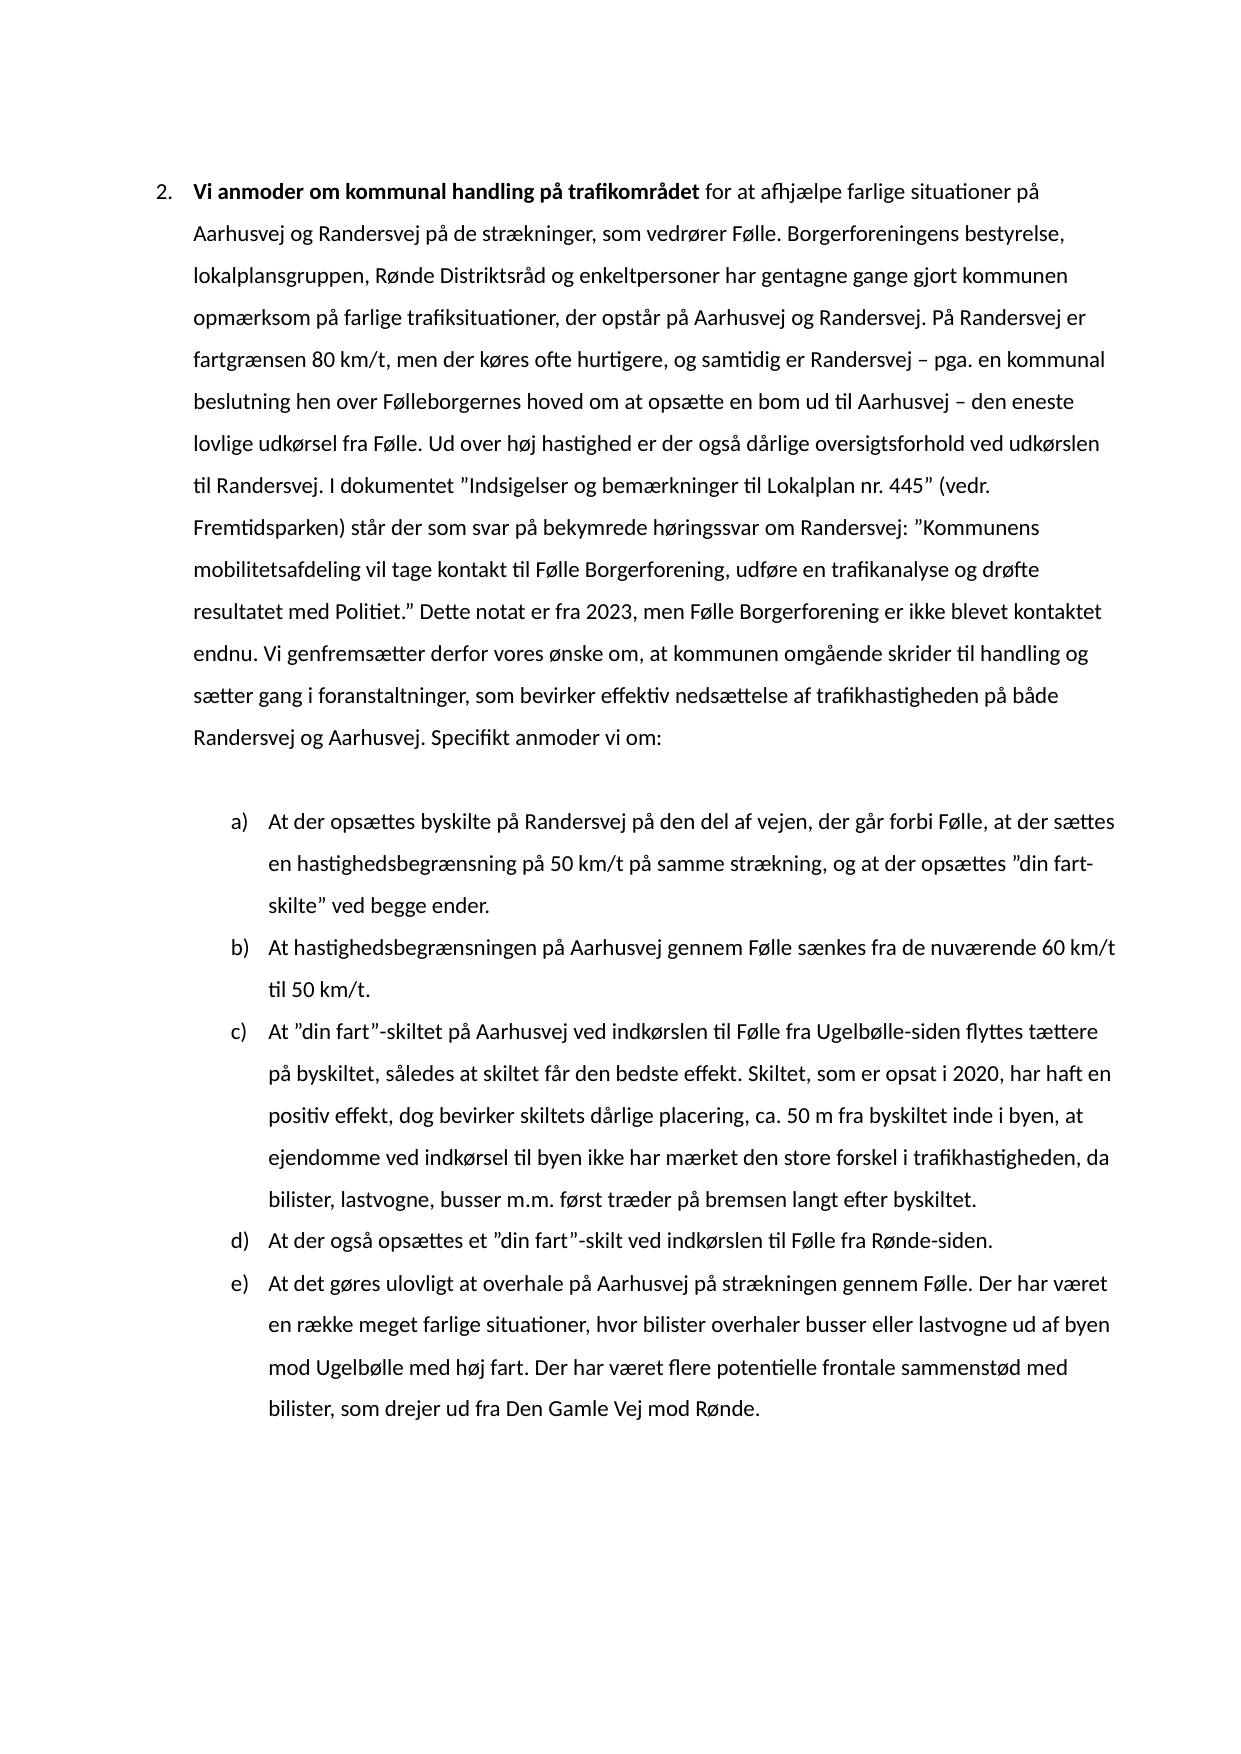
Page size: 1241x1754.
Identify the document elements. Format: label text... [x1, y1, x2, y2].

list At der også opsættes et ”din fart”-skilt ved indkørslen til Følle fra Rønde-siden. [231, 1227, 1122, 1255]
list At hastighedsbegrænsningen på Aarhusvej gennem Følle sænkes fra de nuværende 60 km/t til 50 km/t. [231, 933, 1122, 1003]
list At ”din fart”-skiltet på Aarhusvej ved indkørslen til Følle fra Ugelbølle-siden flyttes tættere på byskiltet, således at skiltet får den bedste effekt. Skiltet, som er opsat i 2020, har haft en positiv effekt, dog bevirker skiltets dårlige placering, ca. 50 m fra byskiltet inde i byen, at ejendomme ved indkørsel til byen ikke har mærket den store forskel i trafikhastigheden, da bilister, lastvogne, busser m.m. først træder på bremsen langt efter byskiltet. [231, 1017, 1122, 1213]
list Vi anmoder om kommunal handling på trafikområdet for at afhjælpe farlige situationer på Aarhusvej og Randersvej på de strækninger, som vedrører Følle. Borgerforeningens bestyrelse, lokalplansgruppen, Rønde Distriktsråd og enkeltpersoner har gentagne gange gjort kommunen opmærksom på farlige trafiksituationer, der opstår på Aarhusvej og Randersvej. På Randersvej er fartgrænsen 80 km/t, men der køres ofte hurtigere, og samtidig er Randersvej – pga. en kommunal beslutning hen over Følleborgernes hoved om at opsætte en bom ud til Aarhusvej – den eneste lovlige udkørsel fra Følle. Ud over høj hastighed er der også dårlige oversigtsforhold ved udkørslen til Randersvej. I dokumentet ”Indsigelser og bemærkninger til Lokalplan nr. 445” (vedr. Fremtidsparken) står der som svar på bekymrede høringssvar om Randersvej: ”Kommunens mobilitetsafdeling vil tage kontakt til Følle Borgerforening, udføre en trafikanalyse og drøfte resultatet med Politiet.” Dette notat er fra 2023, men Følle Borgerforening er ikke blevet kontaktet endnu. Vi genfremsætter derfor vores ønske om, at kommunen omgående skrider til handling og sætter gang i foranstaltninger, som bevirker effektiv nedsættelse af trafikhastigheden på både Randersvej og Aarhusvej. Specifikt anmoder vi om: [156, 177, 1122, 751]
list At der opsættes byskilte på Randersvej på den del af vejen, der går forbi Følle, at der sættes en hastighedsbegrænsning på 50 km/t på samme strækning, og at der opsættes ”din fart-skilte” ved begge ender. [231, 807, 1122, 919]
list At det gøres ulovligt at overhale på Aarhusvej på strækningen gennem Følle. Der har været en række meget farlige situationer, hvor bilister overhaler busser eller lastvogne ud af byen mod Ugelbølle med høj fart. Der har været flere potentielle frontale sammenstød med bilister, som drejer ud fra Den Gamle Vej mod Rønde. [231, 1269, 1122, 1423]
